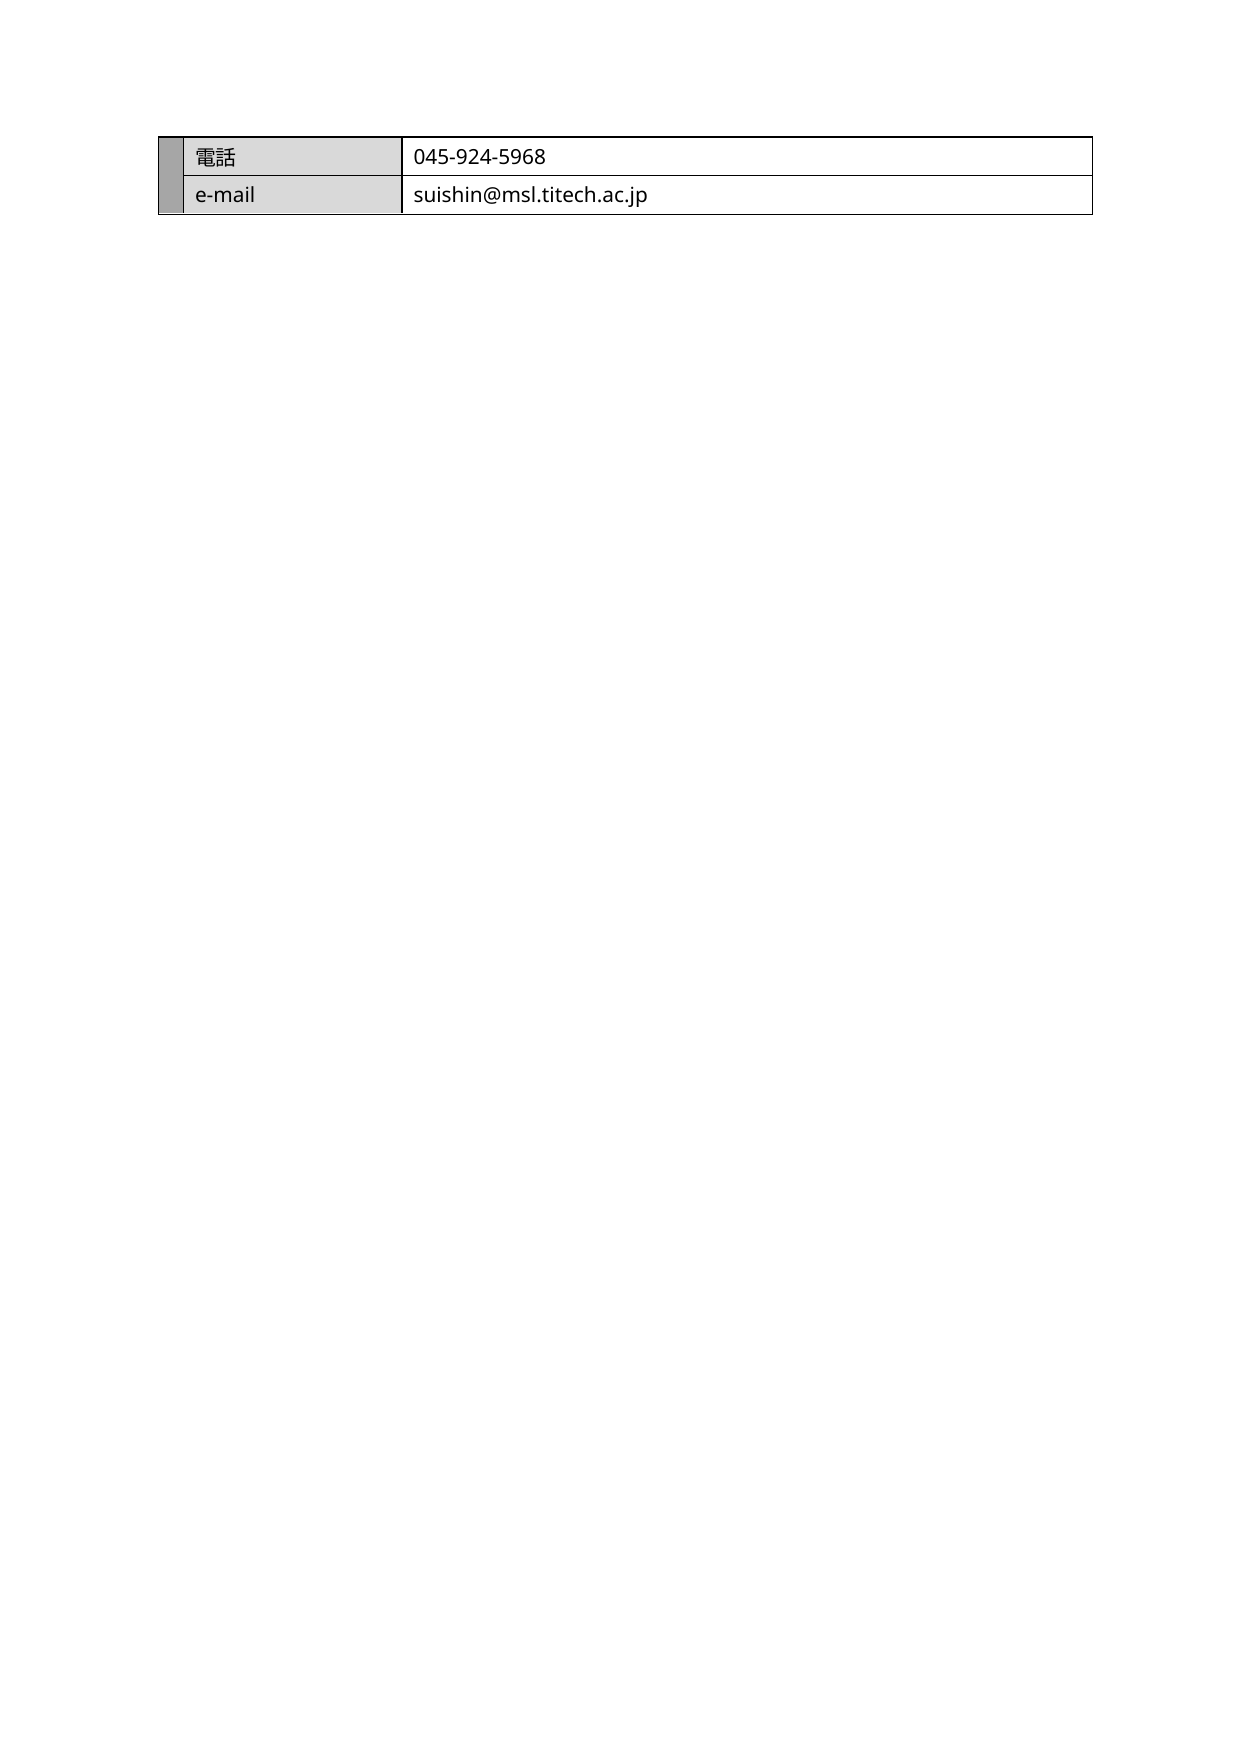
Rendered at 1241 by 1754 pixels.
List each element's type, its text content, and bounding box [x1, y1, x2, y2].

table_cell 電話 [184, 138, 401, 175]
table_cell suishin@msl.titech.ac.jp [403, 176, 1092, 213]
table_cell e-mail [184, 176, 401, 213]
table_cell 045-924-5968 [403, 138, 1092, 175]
